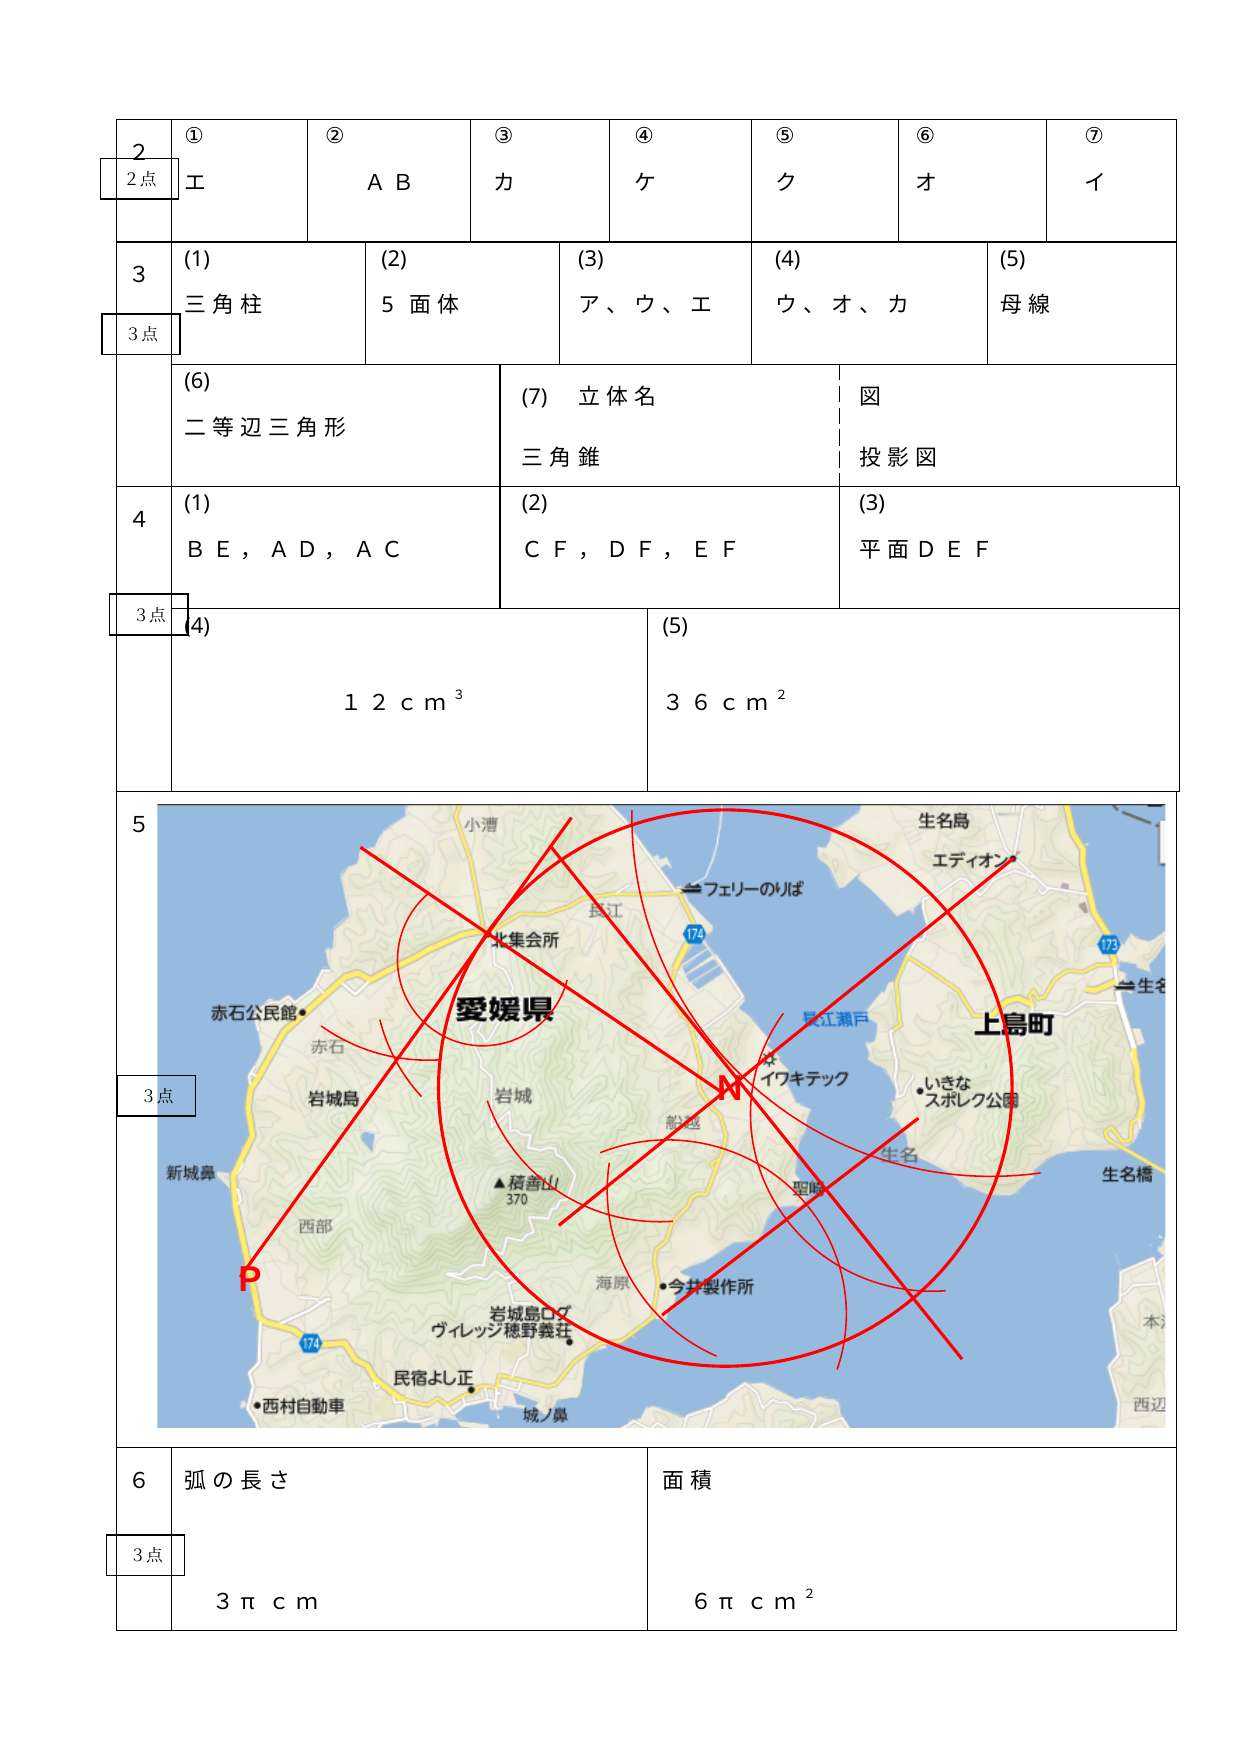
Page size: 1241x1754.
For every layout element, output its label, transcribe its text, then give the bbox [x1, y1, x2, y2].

table_cell ⑤ ク [752, 120, 898, 241]
table_cell 面積 ６πｃｍ２ [648, 1448, 1176, 1630]
table_cell (3) 平面ＤＥＦ [840, 487, 1179, 608]
table_cell (4) ウ、オ、カ [752, 243, 987, 364]
table_cell (2) 5面体 [366, 243, 559, 364]
table_cell ① エ [172, 120, 307, 241]
picture [157, 1076, 195, 1115]
table_cell (5) 母線 [988, 243, 1176, 364]
table_cell ２ [117, 120, 171, 158]
table_cell (5) ３６ｃｍ２ [648, 609, 1179, 791]
table_cell ④ ケ [610, 120, 751, 241]
table_cell ② ＡＢ [308, 120, 470, 241]
table_cell ２ [117, 200, 171, 241]
table_cell ３ [117, 315, 171, 354]
table_cell (2) ＣＦ，ＤＦ，ＥＦ [501, 487, 839, 608]
table_cell ６ [117, 1448, 171, 1534]
table_cell ③ カ [471, 120, 609, 241]
table_cell (1) ＢＥ，ＡＤ，ＡＣ [172, 487, 499, 608]
table_cell ６ [117, 1576, 171, 1630]
picture [157, 804, 1166, 1428]
table_cell ３ [117, 243, 171, 313]
table_cell (4) １２ｃｍ３ [172, 609, 647, 791]
table_cell ３ [117, 355, 171, 486]
table_cell ６ [117, 1536, 171, 1575]
table_cell ２ [117, 159, 171, 198]
table_cell ４ [117, 595, 171, 634]
table_cell 弧の長さ ３πｃｍ [172, 1448, 647, 1630]
table_cell ５ [117, 792, 1176, 1447]
table_cell (1) 三角柱 [172, 243, 365, 364]
table_cell ４ [117, 487, 171, 593]
table_cell (7) 立体名 三角錐 [501, 365, 839, 486]
table_cell ⑦ イ [1047, 120, 1176, 241]
table_cell (6) 二等辺三角形 [172, 365, 499, 486]
table_cell ⑥ オ [899, 120, 1046, 241]
table_cell 図 投影図 [840, 365, 1176, 486]
table_cell (3) ア、ウ、エ [560, 243, 751, 364]
table_cell ４ [117, 636, 171, 791]
